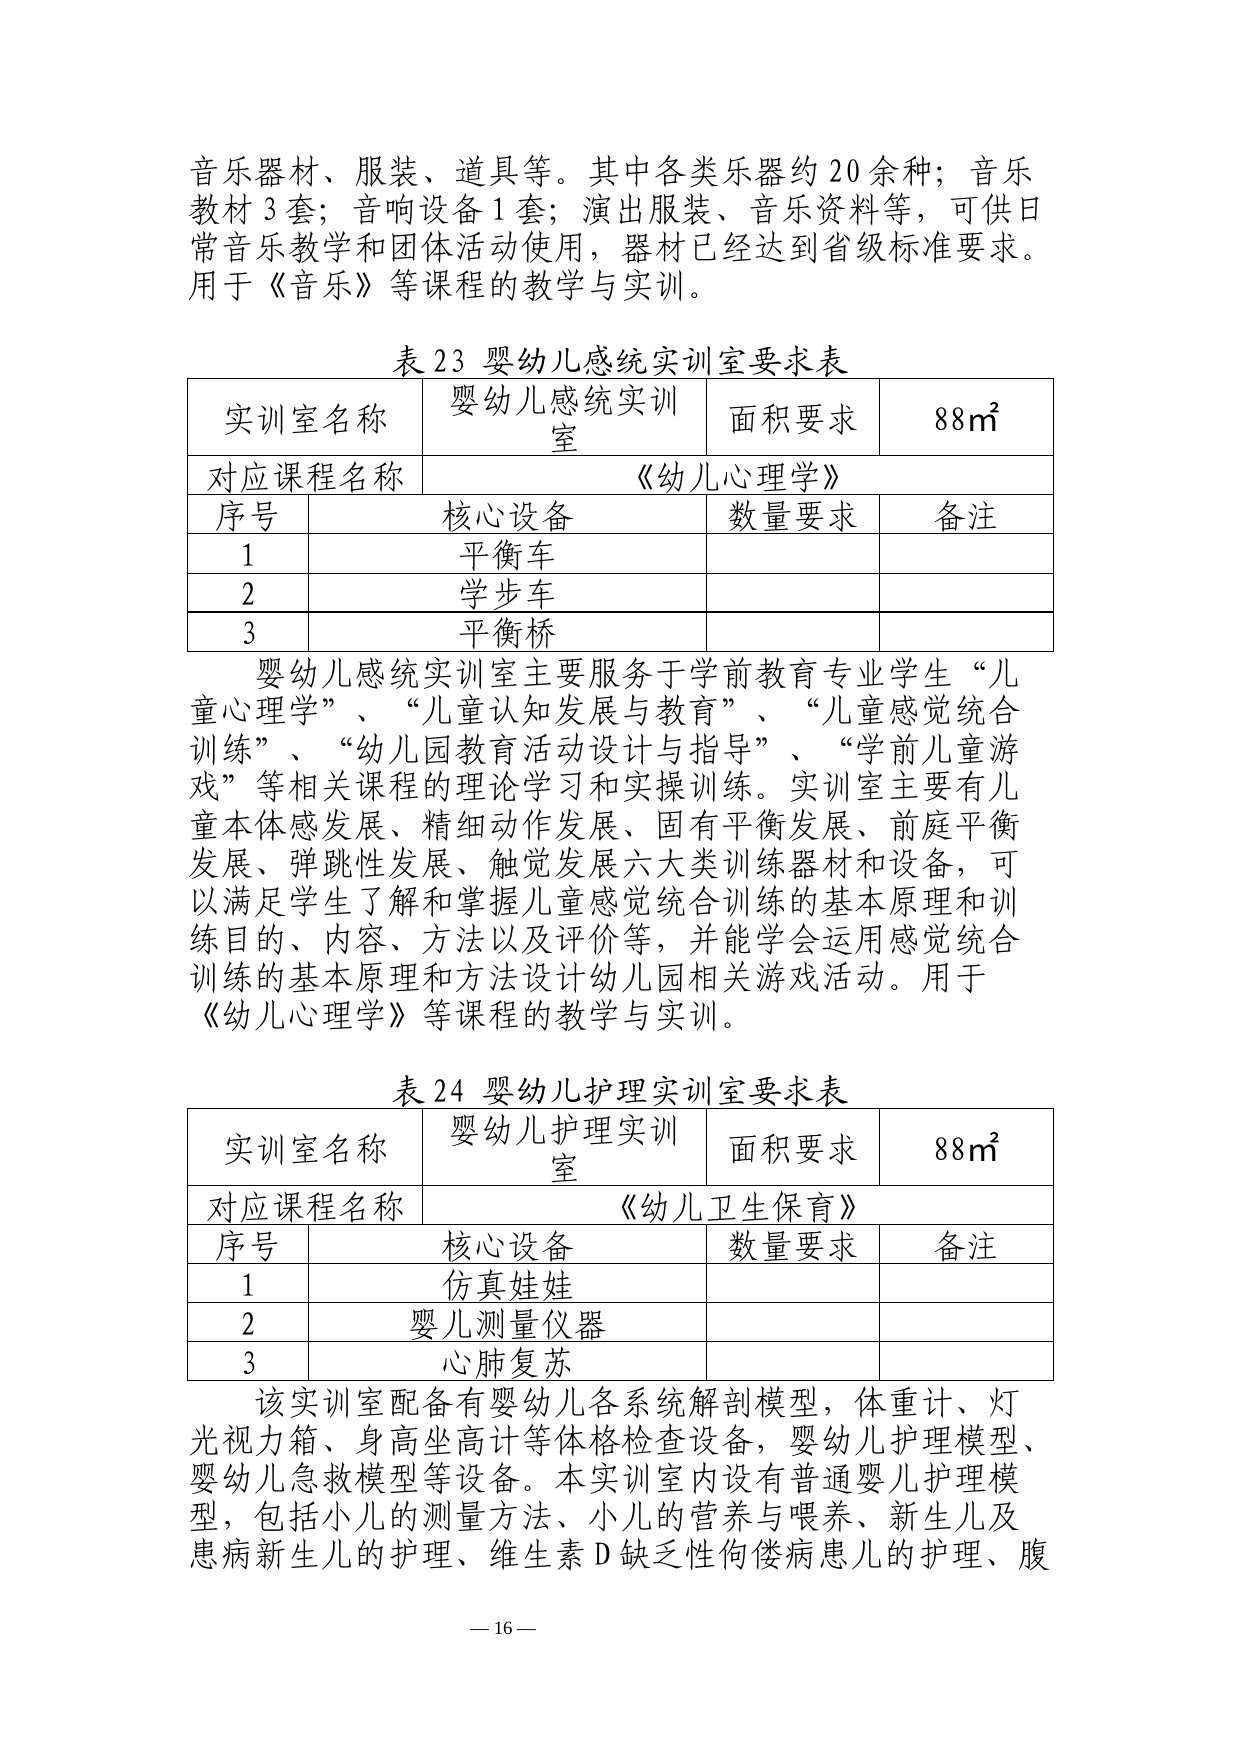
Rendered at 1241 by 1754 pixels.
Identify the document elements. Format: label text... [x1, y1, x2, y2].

table_cell 数量要求 [707, 495, 879, 533]
table_cell [880, 534, 1053, 572]
table_cell 备注 [880, 1225, 1053, 1263]
table_cell 心肺复苏 [309, 1342, 706, 1380]
table_header 88㎡ [880, 1109, 1053, 1185]
table_cell 对应课程名称 [188, 1186, 422, 1224]
table_cell 3 [188, 1342, 308, 1380]
table_header 婴幼儿感统实训室 [423, 379, 706, 455]
table_cell [707, 1342, 879, 1380]
table_cell 平衡车 [309, 534, 706, 572]
table_cell [880, 613, 1053, 651]
table_cell [707, 534, 879, 572]
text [187, 1381, 1053, 1571]
table_cell [880, 1342, 1053, 1380]
text 婴幼儿感统实训室主要服务于学前教育专业学生“儿童心理学”、“儿童认知发展与教育”、“儿童感觉统合训练”、“幼儿园教育活动设计与指导”、“学前儿童游戏”等相关课程的理论学习和实操训练。实训室主要有儿童本体感发展、精细动作发展、固有平衡发展、前庭平衡发展、弹跳性发展、触觉发展六大类训练器材和设备，可以满足学生了解和掌握儿童感觉统合训练的基本原理和训练目的、内容、方法以及评价等，并能学会运用感觉统合训练的基本原理和方法设计幼儿园相关游戏活动。用于《幼儿心理学》等课程的教学与实训。 [187, 652, 1053, 1032]
table_cell 对应课程名称 [188, 456, 422, 494]
table_cell 数量要求 [707, 1225, 879, 1263]
table_cell [707, 1303, 879, 1341]
table_cell 1 [188, 534, 308, 572]
text 表24 婴幼儿护理实训室要求表 [187, 1070, 1053, 1108]
table_cell [880, 1264, 1053, 1302]
table_cell 备注 [880, 495, 1053, 533]
table_cell 《幼儿心理学》 [423, 456, 1053, 494]
table_header 实训室名称 [188, 1109, 422, 1185]
table_cell 婴儿测量仪器 [309, 1303, 706, 1341]
table_cell 序号 [188, 495, 308, 533]
table_cell 3 [188, 613, 308, 651]
table_header 婴幼儿护理实训室 [423, 1109, 706, 1185]
table_cell [707, 1264, 879, 1302]
table_cell [880, 1303, 1053, 1341]
table_cell 《幼儿卫生保育》 [423, 1186, 1053, 1224]
table_cell 学步车 [309, 574, 706, 611]
table_cell [707, 613, 879, 651]
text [187, 150, 1053, 302]
table_cell 2 [188, 574, 308, 611]
table_header 88㎡ [880, 379, 1053, 455]
table_header 面积要求 [707, 379, 879, 455]
table_cell 2 [188, 1303, 308, 1341]
table_cell 序号 [188, 1225, 308, 1263]
table_cell 核心设备 [309, 1225, 706, 1263]
table_cell 核心设备 [309, 495, 706, 533]
text 表23 婴幼儿感统实训室要求表 [187, 340, 1053, 378]
table_header 实训室名称 [188, 379, 422, 455]
table_cell [880, 574, 1053, 611]
table_cell 平衡桥 [309, 613, 706, 651]
table_cell 1 [188, 1264, 308, 1302]
table_header 面积要求 [707, 1109, 879, 1185]
table_cell 仿真娃娃 [309, 1264, 706, 1302]
table_cell [707, 574, 879, 611]
